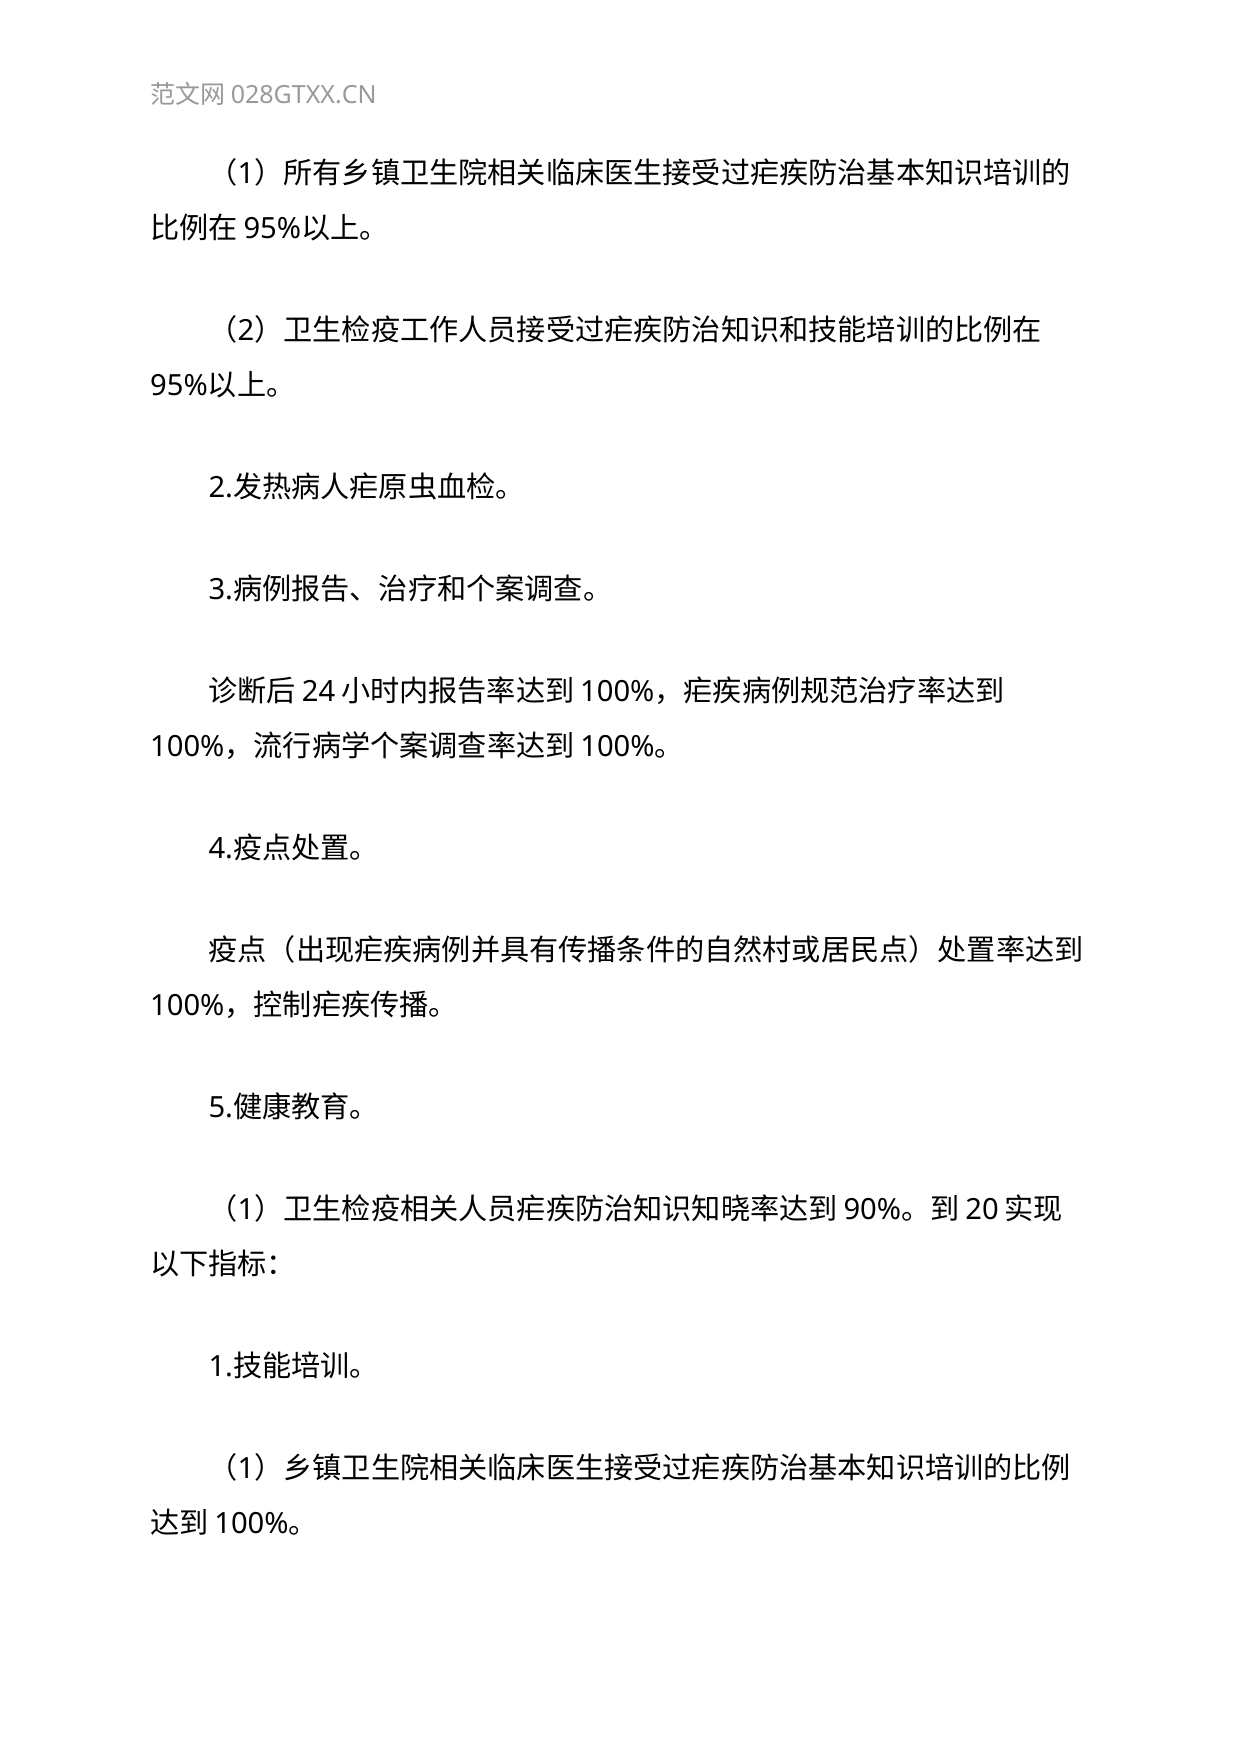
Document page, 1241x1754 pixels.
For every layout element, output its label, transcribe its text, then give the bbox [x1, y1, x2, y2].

text （2）卫生检疫工作人员接受过疟疾防治知识和技能培训的比例在95%以上。 [150, 307, 1090, 404]
text 诊断后24小时内报告率达到100%，疟疾病例规范治疗率达到100%，流行病学个案调查率达到100%。 [150, 668, 1090, 765]
text （1）所有乡镇卫生院相关临床医生接受过疟疾防治基本知识培训的比例在95%以上。 [150, 150, 1090, 247]
text （1）乡镇卫生院相关临床医生接受过疟疾防治基本知识培训的比例达到100%。 [150, 1444, 1090, 1542]
text 5.健康教育。 [150, 1084, 1090, 1126]
text 3.病例报告、治疗和个案调查。 [150, 566, 1090, 608]
text （1）卫生检疫相关人员疟疾防治知识知晓率达到90%。到20实现以下指标： [150, 1186, 1090, 1283]
text 2.发热病人疟原虫血检。 [150, 464, 1090, 506]
text 1.技能培训。 [150, 1342, 1090, 1385]
text 4.疫点处置。 [150, 825, 1090, 867]
text 疫点（出现疟疾病例并具有传播条件的自然村或居民点）处置率达到100%，控制疟疾传播。 [150, 927, 1090, 1024]
